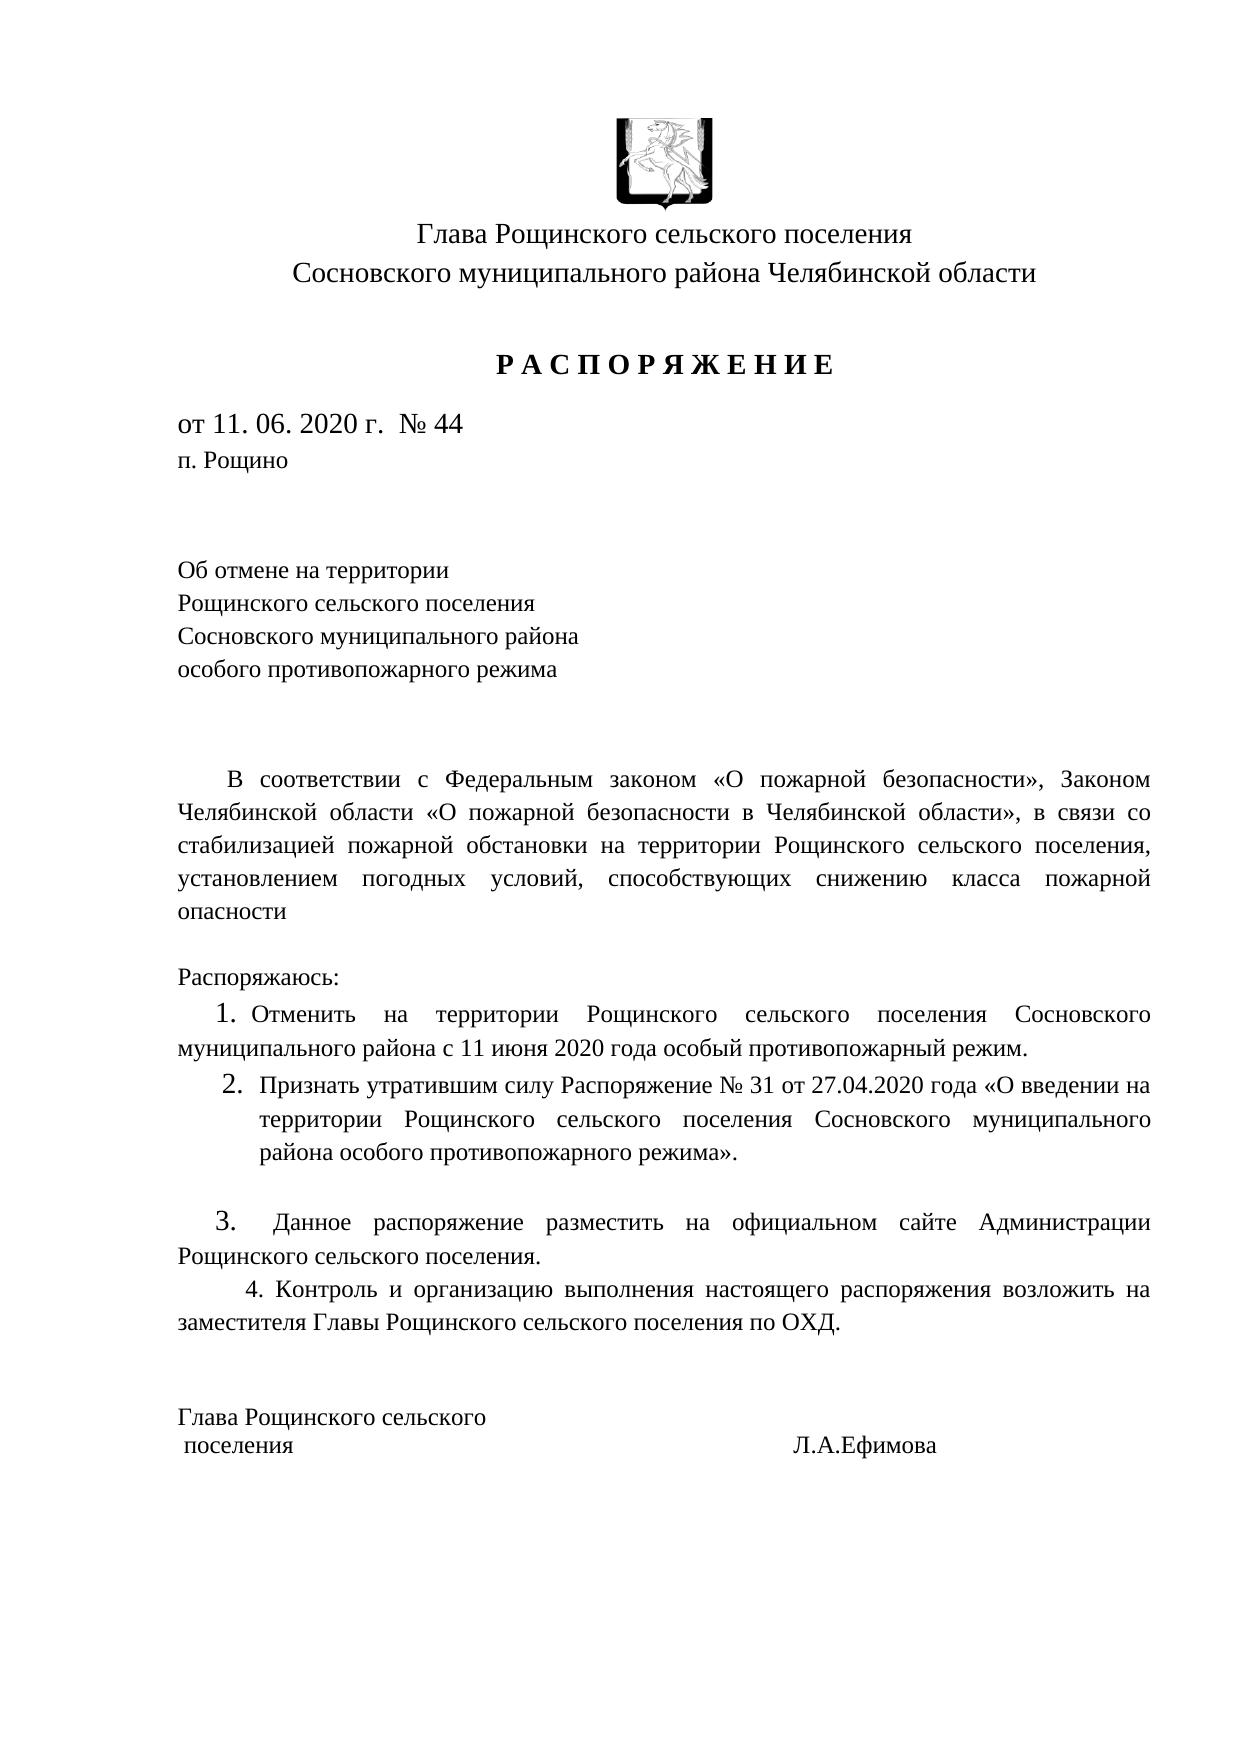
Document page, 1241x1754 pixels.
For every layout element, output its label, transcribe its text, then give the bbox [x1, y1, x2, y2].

text поселения Л.А.Ефимова [177, 1431, 1152, 1459]
text Р А С П О Р Я Ж Е Н И Е [177, 347, 1152, 381]
text Об отмене на территории [177, 555, 1152, 584]
list Отменить на территории Рощинского сельского поселения Сосновского муниципального района с 11 июня 2020 года особый противопожарный режим. [177, 995, 1152, 1062]
text Сосновского муниципального района [177, 621, 1152, 650]
text от 11. 06. 2020 г. № 44 [177, 406, 1152, 440]
picture [616, 118, 713, 212]
list Признать утратившим силу Распоряжение № 31 от 27.04.2020 года «О введении на территории Рощинского сельского поселения Сосновского муниципального района особого противопожарного режима». [222, 1066, 1152, 1166]
text Рощинского сельского поселения [177, 588, 1152, 617]
text Сосновского муниципального района Челябинской области [177, 255, 1152, 288]
text 4. Контроль и организацию выполнения настоящего распоряжения возложить на заместителя Главы Рощинского сельского поселения по ОХД. [177, 1274, 1152, 1336]
text п. Рощино [177, 445, 1152, 474]
text Распоряжаюсь: [177, 962, 1152, 991]
text В соответствии с Федеральным законом «О пожарной безопасности», Законом Челябинской области «О пожарной безопасности в Челябинской области», в связи со стабилизацией пожарной обстановки на территории Рощинского сельского поселения, установлением погодных условий, способствующих снижению класса пожарной опасности [177, 764, 1152, 925]
text Глава Рощинского сельского [177, 1402, 1152, 1431]
text Глава Рощинского сельского поселения [177, 216, 1152, 250]
text особого противопожарного режима [177, 654, 1152, 683]
list Данное распоряжение разместить на официальном сайте Администрации Рощинского сельского поселения. [177, 1203, 1152, 1270]
